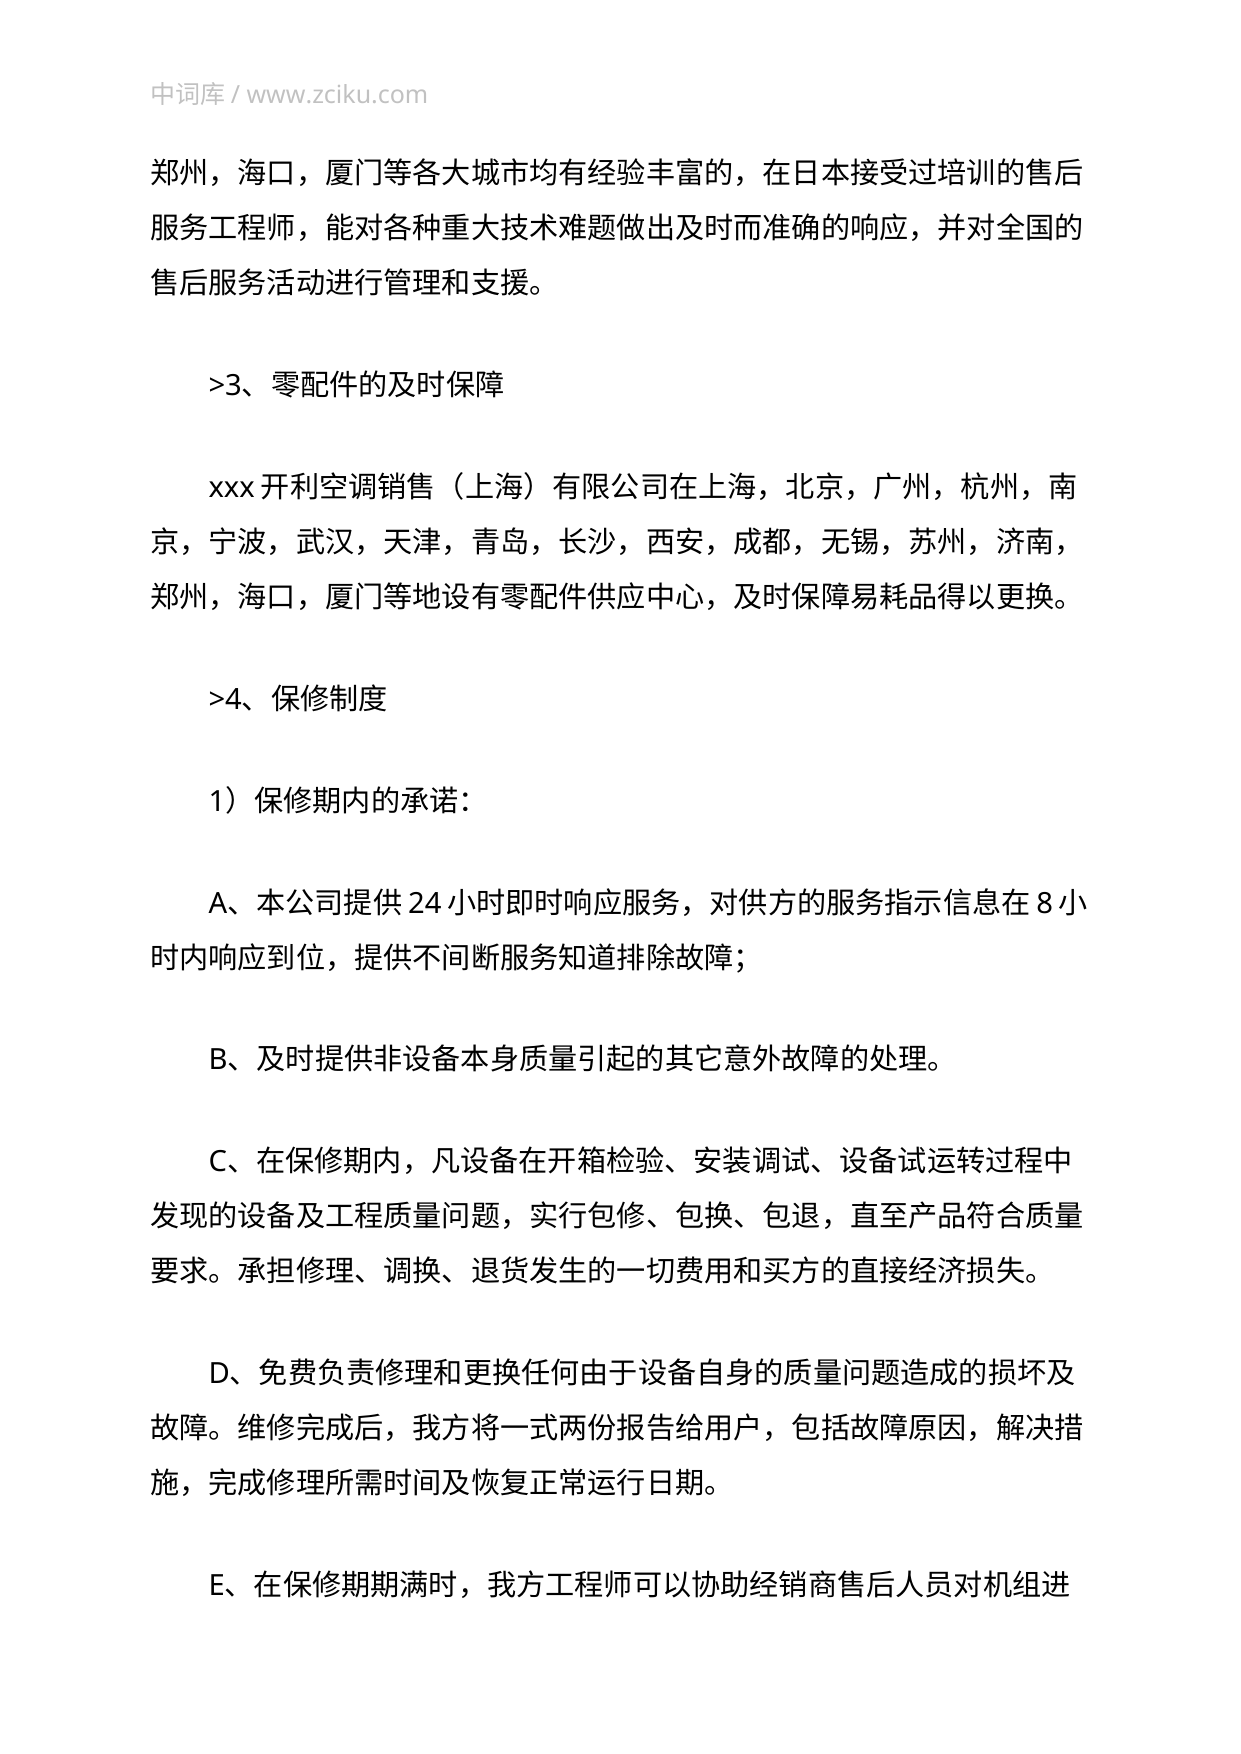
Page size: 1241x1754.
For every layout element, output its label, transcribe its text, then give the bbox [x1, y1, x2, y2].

text A、本公司提供24小时即时响应服务，对供方的服务指示信息在8小时内响应到位，提供不间断服务知道排除故障； [150, 879, 1090, 976]
text B、及时提供非设备本身质量引起的其它意外故障的处理。 [150, 1036, 1090, 1078]
text >3、零配件的及时保障 [150, 362, 1090, 404]
text >4、保修制度 [150, 675, 1090, 718]
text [150, 1561, 1090, 1604]
text D、免费负责修理和更换任何由于设备自身的质量问题造成的损坏及故障。维修完成后，我方将一式两份报告给用户，包括故障原因，解决措施，完成修理所需时间及恢复正常运行日期。 [150, 1349, 1090, 1502]
text xxx开利空调销售（上海）有限公司在上海，北京，广州，杭州，南京，宁波，武汉，天津，青岛，长沙，西安，成都，无锡，苏州，济南，郑州，海口，厦门等地设有零配件供应中心，及时保障易耗品得以更换。 [150, 463, 1090, 616]
text C、在保修期内，凡设备在开箱检验、安装调试、设备试运转过程中发现的设备及工程质量问题，实行包修、包换、包退，直至产品符合质量要求。承担修理、调换、退货发生的一切费用和买方的直接经济损失。 [150, 1138, 1090, 1290]
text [150, 150, 1090, 302]
text 1）保修期内的承诺： [150, 777, 1090, 819]
